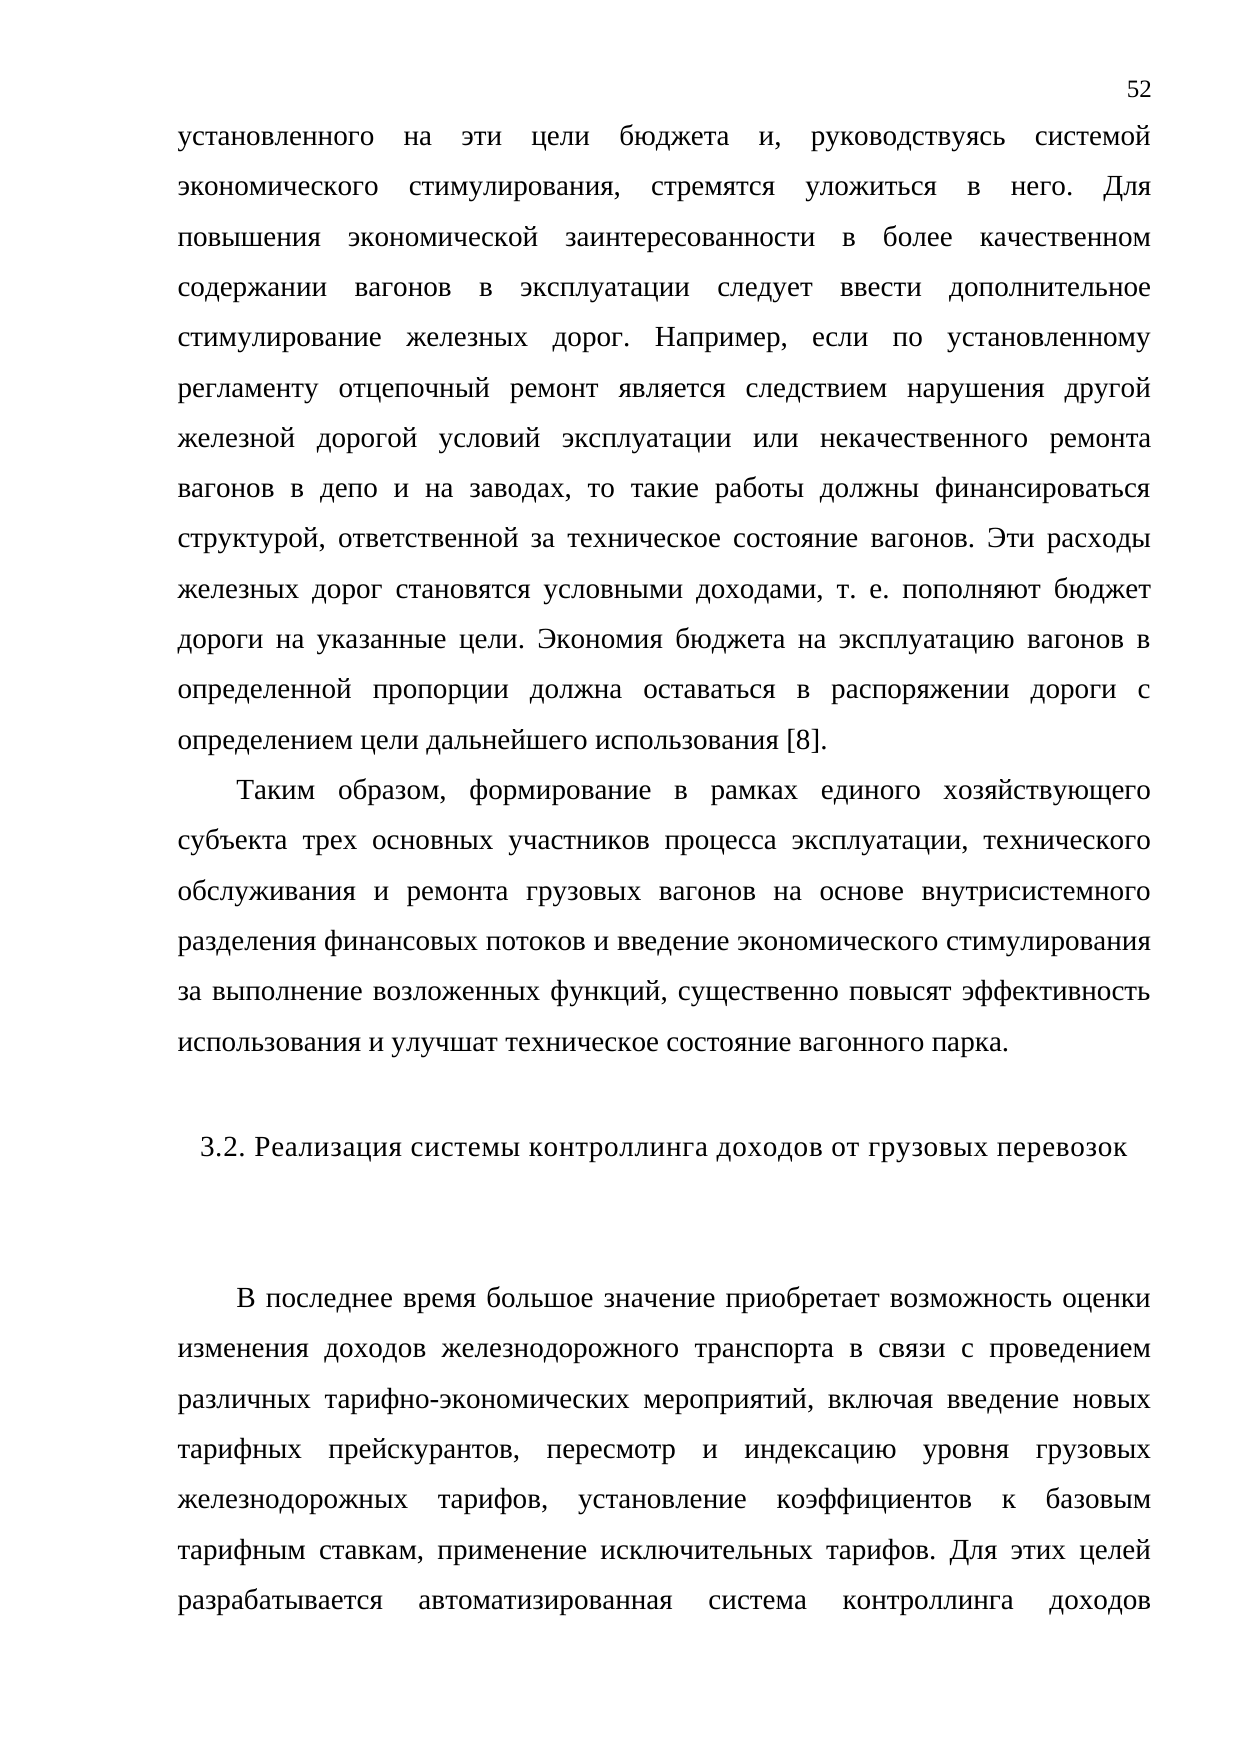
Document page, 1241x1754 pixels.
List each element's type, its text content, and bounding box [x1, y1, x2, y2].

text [177, 1280, 1152, 1616]
text 3.2. Реализация системы контроллинга доходов от грузовых перевозок [177, 1129, 1152, 1163]
text Таким образом, формирование в рамках единого хозяйствующего субъекта трех основных участников процесса эксплуатации, технического обслуживания и ремонта грузовых вагонов на основе внутрисистемного разделения финансовых потоков и введение экономического стимулирования за выполнение возложенных функций, существенно повысят эффективность использования и улучшат техническое состояние вагонного парка. [177, 772, 1152, 1057]
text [177, 118, 1152, 755]
